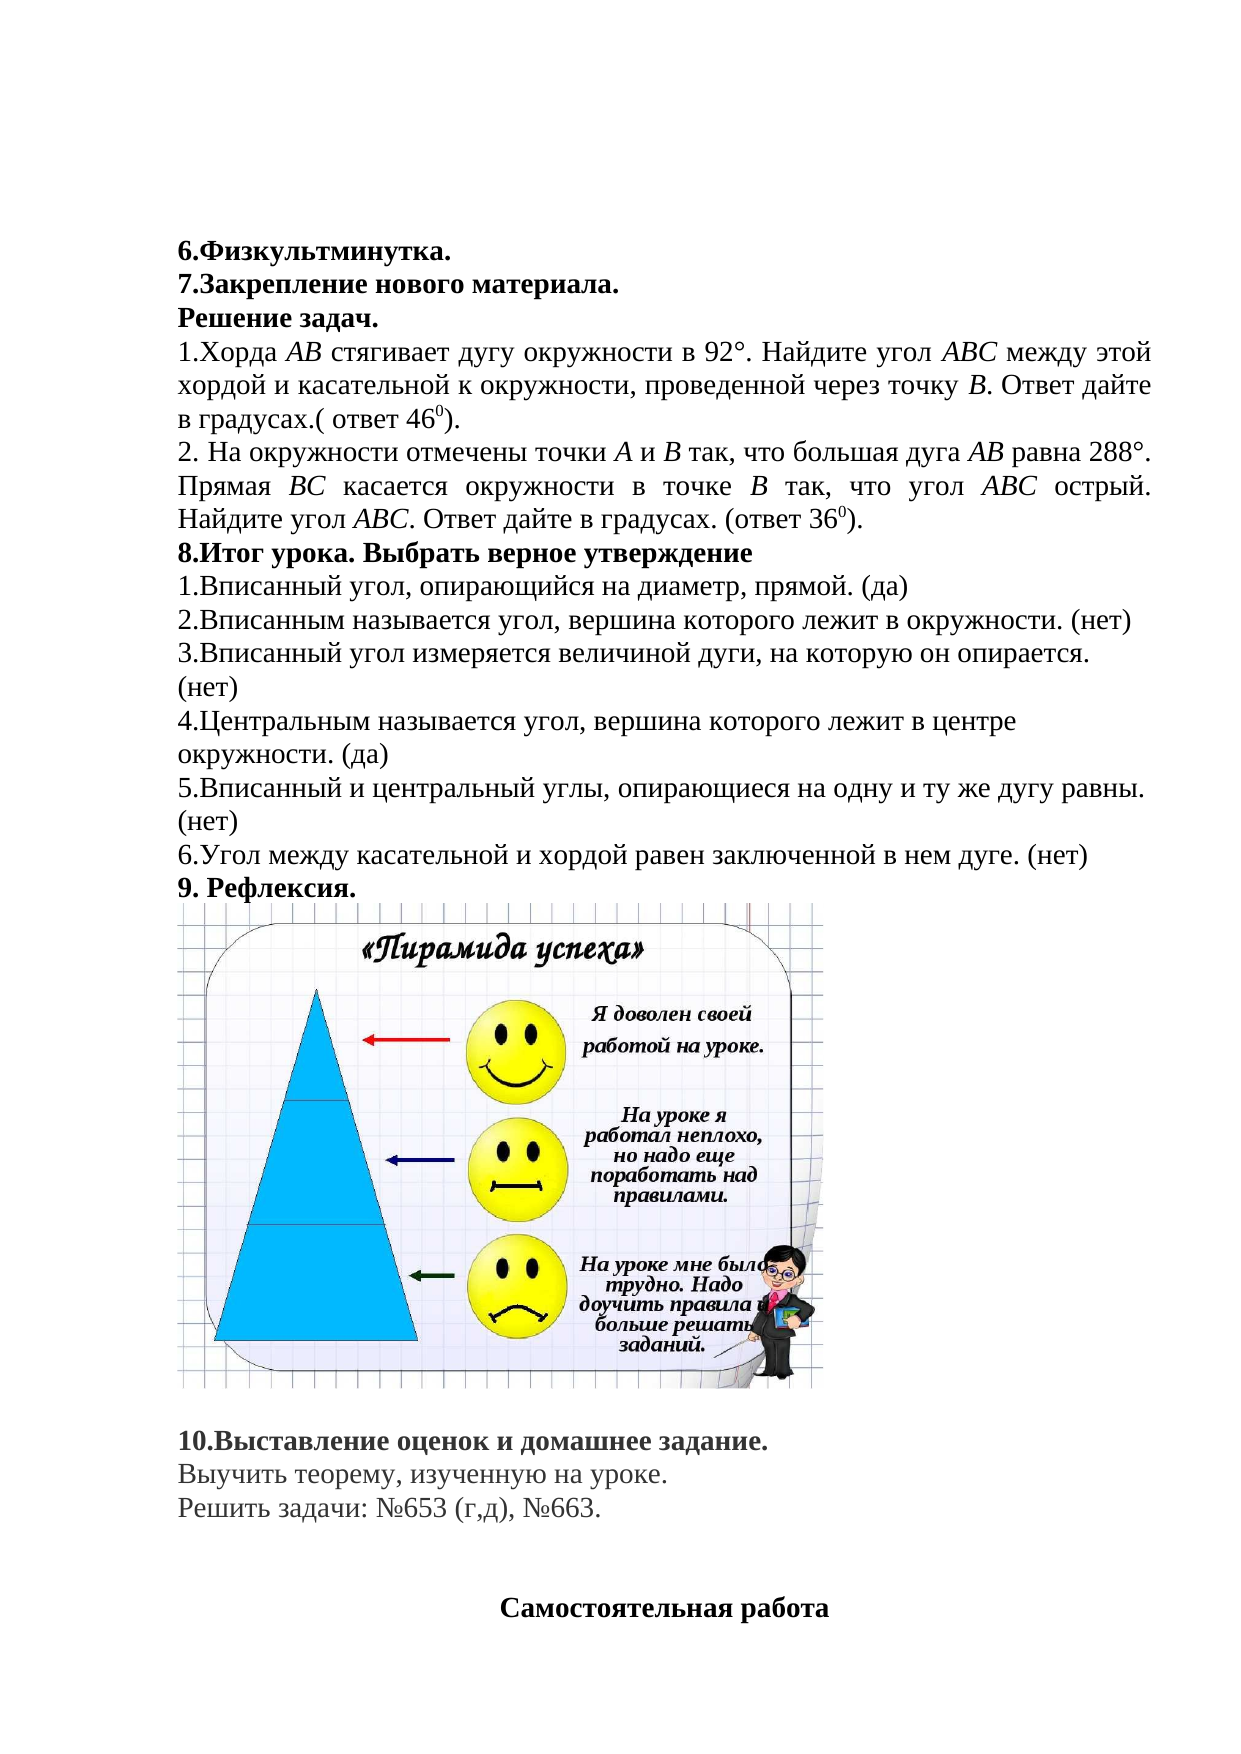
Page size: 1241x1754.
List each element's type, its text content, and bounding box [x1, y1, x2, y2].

list Решение задач. [177, 300, 1152, 334]
text Самостоятельная работа [177, 1590, 1152, 1624]
text 10.Выставление оценок и домашнее задание. [177, 1423, 1152, 1456]
list 8.Итог урока. Выбрать верное утверждение 1.Вписанный угол, опирающийся на диаметр, прямой. (да) 2.Вписанным называется угол, вершина которого лежит в окружности. (нет) 3.Вписанный угол измеряется величиной дуги, на которую он опирается. (нет) 4.Центральным называется угол, вершина которого лежит в центре окружности. (да) 5.Вписанный и центральный углы, опирающиеся на одну и ту же дугу равны. (нет) 6.Угол между касательной и хордой равен заключенной в нем дуге. (нет) [177, 535, 1152, 870]
list 9. Рефлексия. [177, 870, 1152, 904]
text Решить задачи: №653 (г,д), №663. [177, 1490, 1152, 1523]
list 7.Закрепление нового материала. [177, 267, 1152, 300]
text Выучить теорему, изученную на уроке. [177, 1456, 1152, 1490]
picture [177, 903, 824, 1389]
list 6.Физкультминутка. [177, 233, 1152, 267]
list 2. На окружности отмечены точки A и B так, что большая дуга AB равна 288°. Прямая BC касается окружности в точке B так, что угол ABC острый. Найдите угол ABC. Ответ дайте в градусах. (ответ 360). [177, 434, 1152, 535]
list 1.Хорда AB стягивает дугу окружности в 92°. Найдите угол ABC между этой хордой и касательной к окружности, проведенной через точку B. Ответ дайте в градусах.( ответ 460). [177, 334, 1152, 434]
